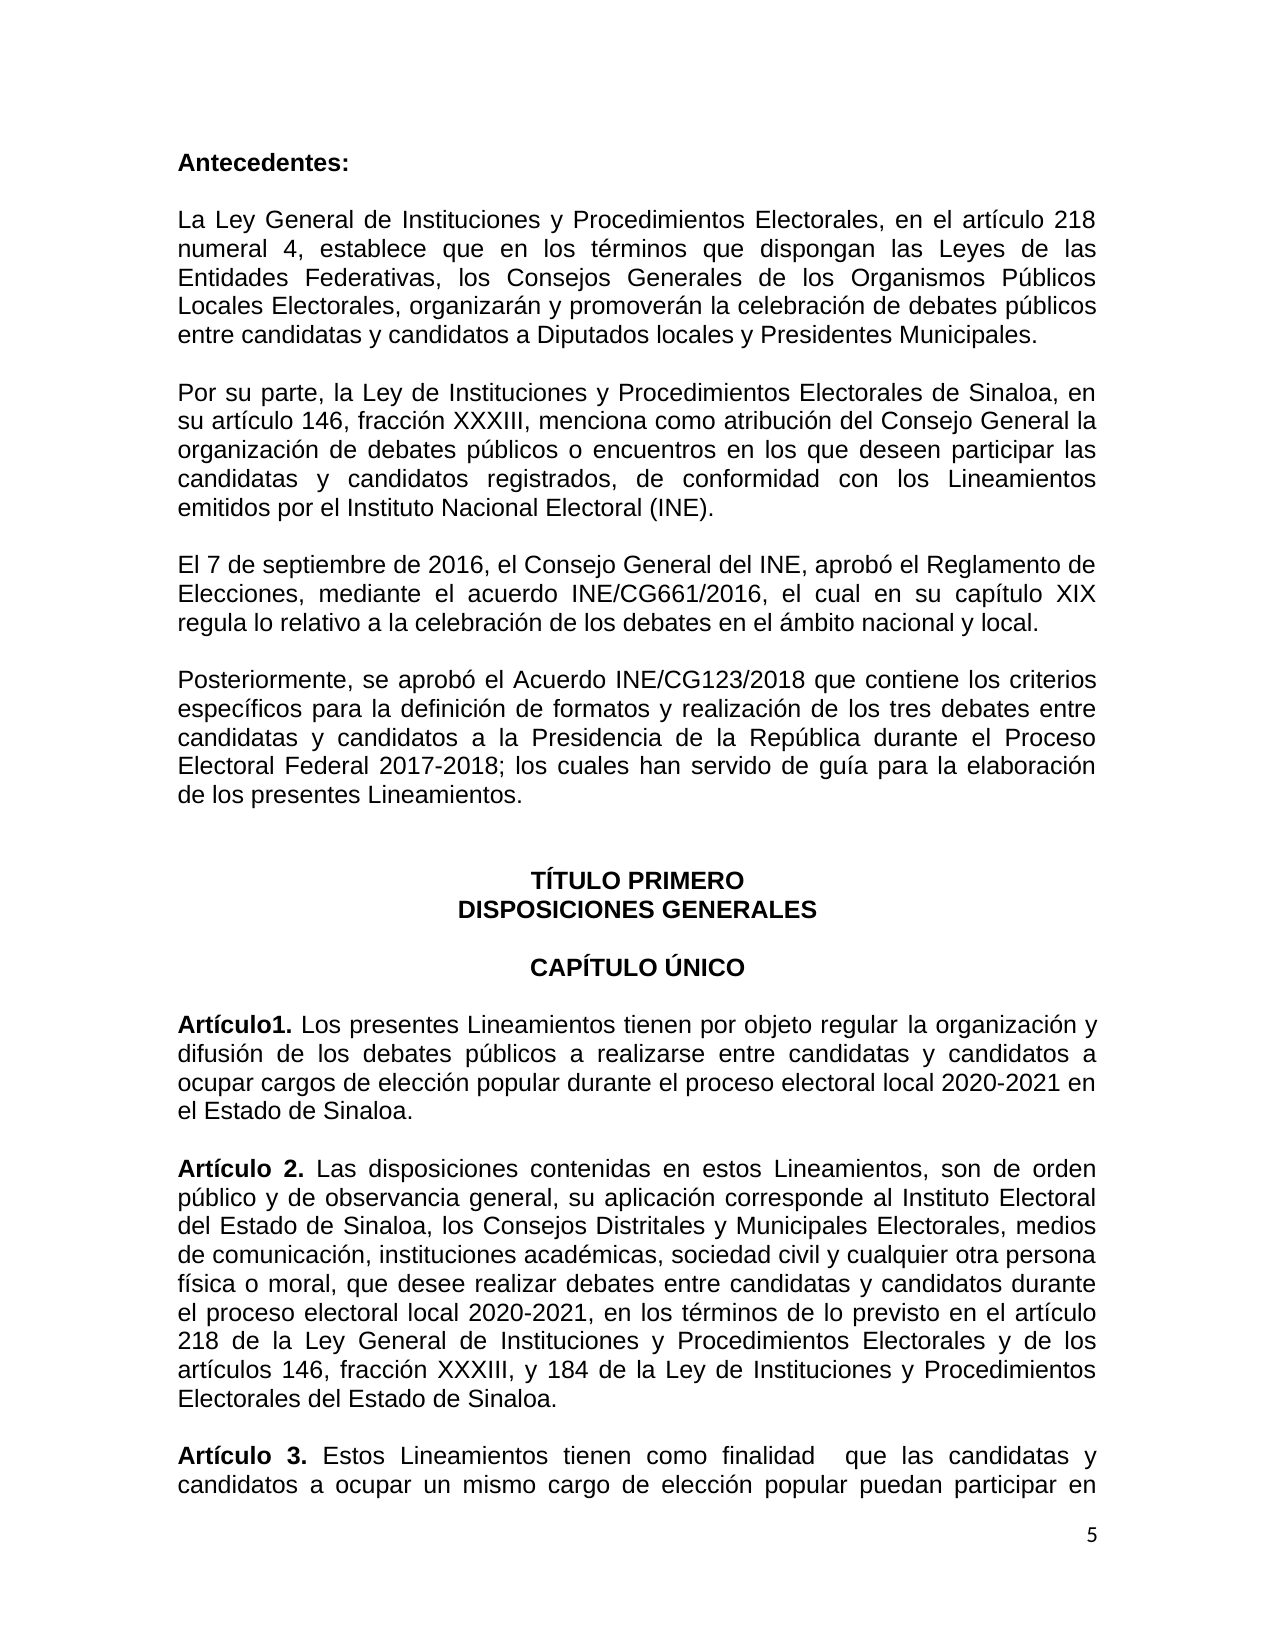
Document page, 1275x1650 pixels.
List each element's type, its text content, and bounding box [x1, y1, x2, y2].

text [177, 1441, 1098, 1499]
text DISPOSICIONES GENERALES [177, 895, 1098, 924]
text Posteriormente, se aprobó el Acuerdo INE/CG123/2018 que contiene los criterios específicos para la definición de formatos y realización de los tres debates entre candidatas y candidatos a la Presidencia de la República durante el Proceso Electoral Federal 2017-2018; los cuales han servido de guía para la elaboración de los presentes Lineamientos. [177, 665, 1098, 809]
text TÍTULO PRIMERO [177, 866, 1098, 895]
text El 7 de septiembre de 2016, el Consejo General del INE, aprobó el Reglamento de Elecciones, mediante el acuerdo INE/CG661/2016, el cual en su capítulo XIX regula lo relativo a la celebración de los debates en el ámbito nacional y local. [177, 550, 1098, 636]
text Por su parte, la Ley de Instituciones y Procedimientos Electorales de Sinaloa, en su artículo 146, fracción XXXIII, menciona como atribución del Consejo General la organización de debates públicos o encuentros en los que deseen participar las candidatas y candidatos registrados, de conformidad con los Lineamientos emitidos por el Instituto Nacional Electoral (INE). [177, 378, 1098, 521]
text Antecedentes: [177, 148, 1098, 176]
text Artículo1. Los presentes Lineamientos tienen por objeto regular la organización y difusión de los debates públicos a realizarse entre candidatas y candidatos a ocupar cargos de elección popular durante el proceso electoral local 2020-2021 en el Estado de Sinaloa. [177, 1010, 1098, 1125]
text La Ley General de Instituciones y Procedimientos Electorales, en el artículo 218 numeral 4, establece que en los términos que dispongan las Leyes de las Entidades Federativas, los Consejos Generales de los Organismos Públicos Locales Electorales, organizarán y promoverán la celebración de debates públicos entre candidatas y candidatos a Diputados locales y Presidentes Municipales. [177, 205, 1098, 349]
text Artículo 2. Las disposiciones contenidas en estos Lineamientos, son de orden público y de observancia general, su aplicación corresponde al Instituto Electoral del Estado de Sinaloa, los Consejos Distritales y Municipales Electorales, medios de comunicación, instituciones académicas, sociedad civil y cualquier otra persona física o moral, que desee realizar debates entre candidatas y candidatos durante el proceso electoral local 2020-2021, en los términos de lo previsto en el artículo 218 de la Ley General de Instituciones y Procedimientos Electorales y de los artículos 146, fracción XXXIII, y 184 de la Ley de Instituciones y Procedimientos Electorales del Estado de Sinaloa. [177, 1154, 1098, 1413]
text CAPÍTULO ÚNICO [177, 953, 1098, 981]
